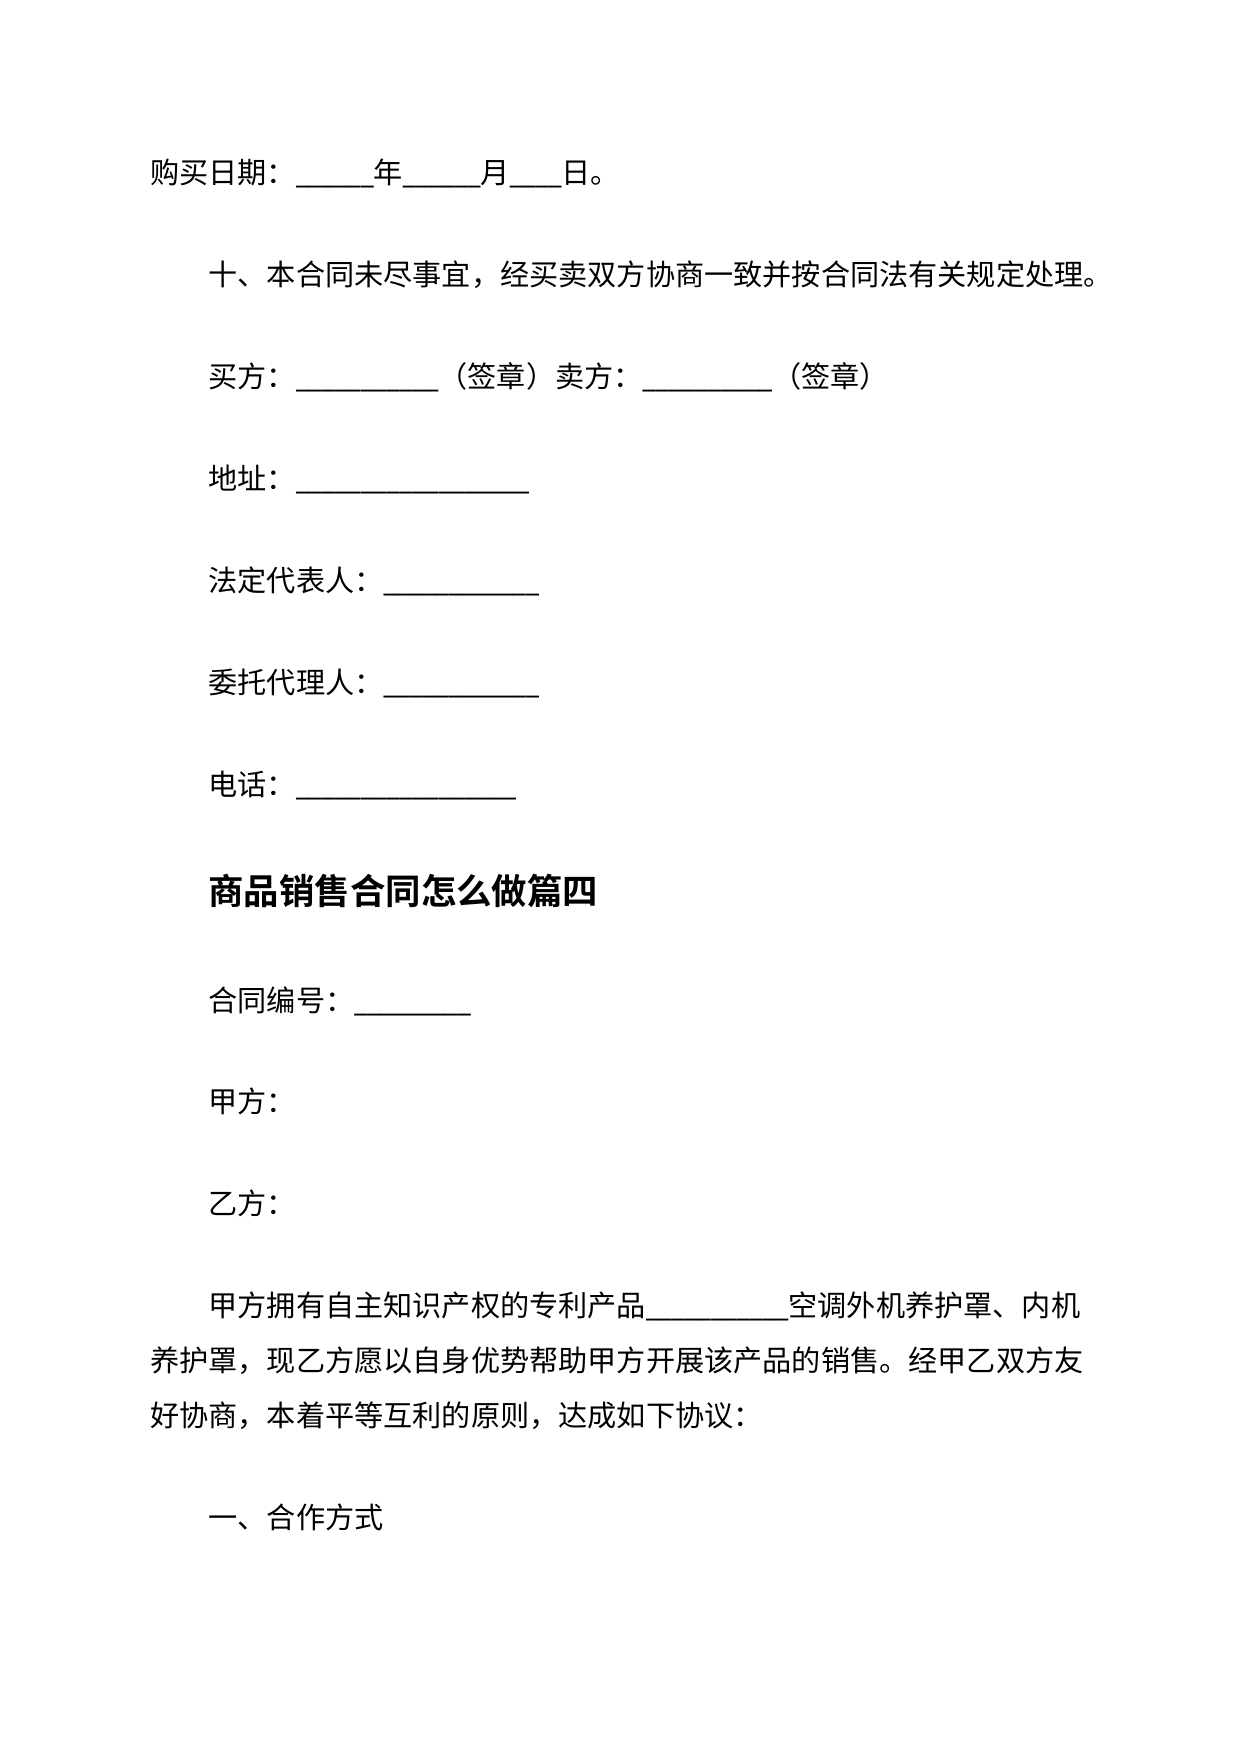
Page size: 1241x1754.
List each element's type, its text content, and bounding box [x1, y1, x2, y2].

text 十、本合同未尽事宜，经买卖双方协商一致并按合同法有关规定处理。 [150, 252, 1090, 294]
text 地址：__________________ [150, 456, 1090, 498]
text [150, 150, 1090, 192]
text 法定代表人：____________ [150, 558, 1090, 600]
text 委托代理人：____________ [150, 660, 1090, 702]
text 商品销售合同怎么做篇四 [150, 864, 1090, 915]
text 甲方拥有自主知识产权的专利产品___________空调外机养护罩、内机养护罩，现乙方愿以自身优势帮助甲方开展该产品的销售。经甲乙双方友好协商，本着平等互利的原则，达成如下协议： [150, 1283, 1090, 1435]
text 电话：_________________ [150, 762, 1090, 804]
text 乙方： [150, 1181, 1090, 1223]
text 买方：___________（签章）卖方：__________（签章） [150, 354, 1090, 396]
text 合同编号：_________ [150, 977, 1090, 1019]
text 甲方： [150, 1079, 1090, 1121]
text 一、合作方式 [150, 1494, 1090, 1537]
